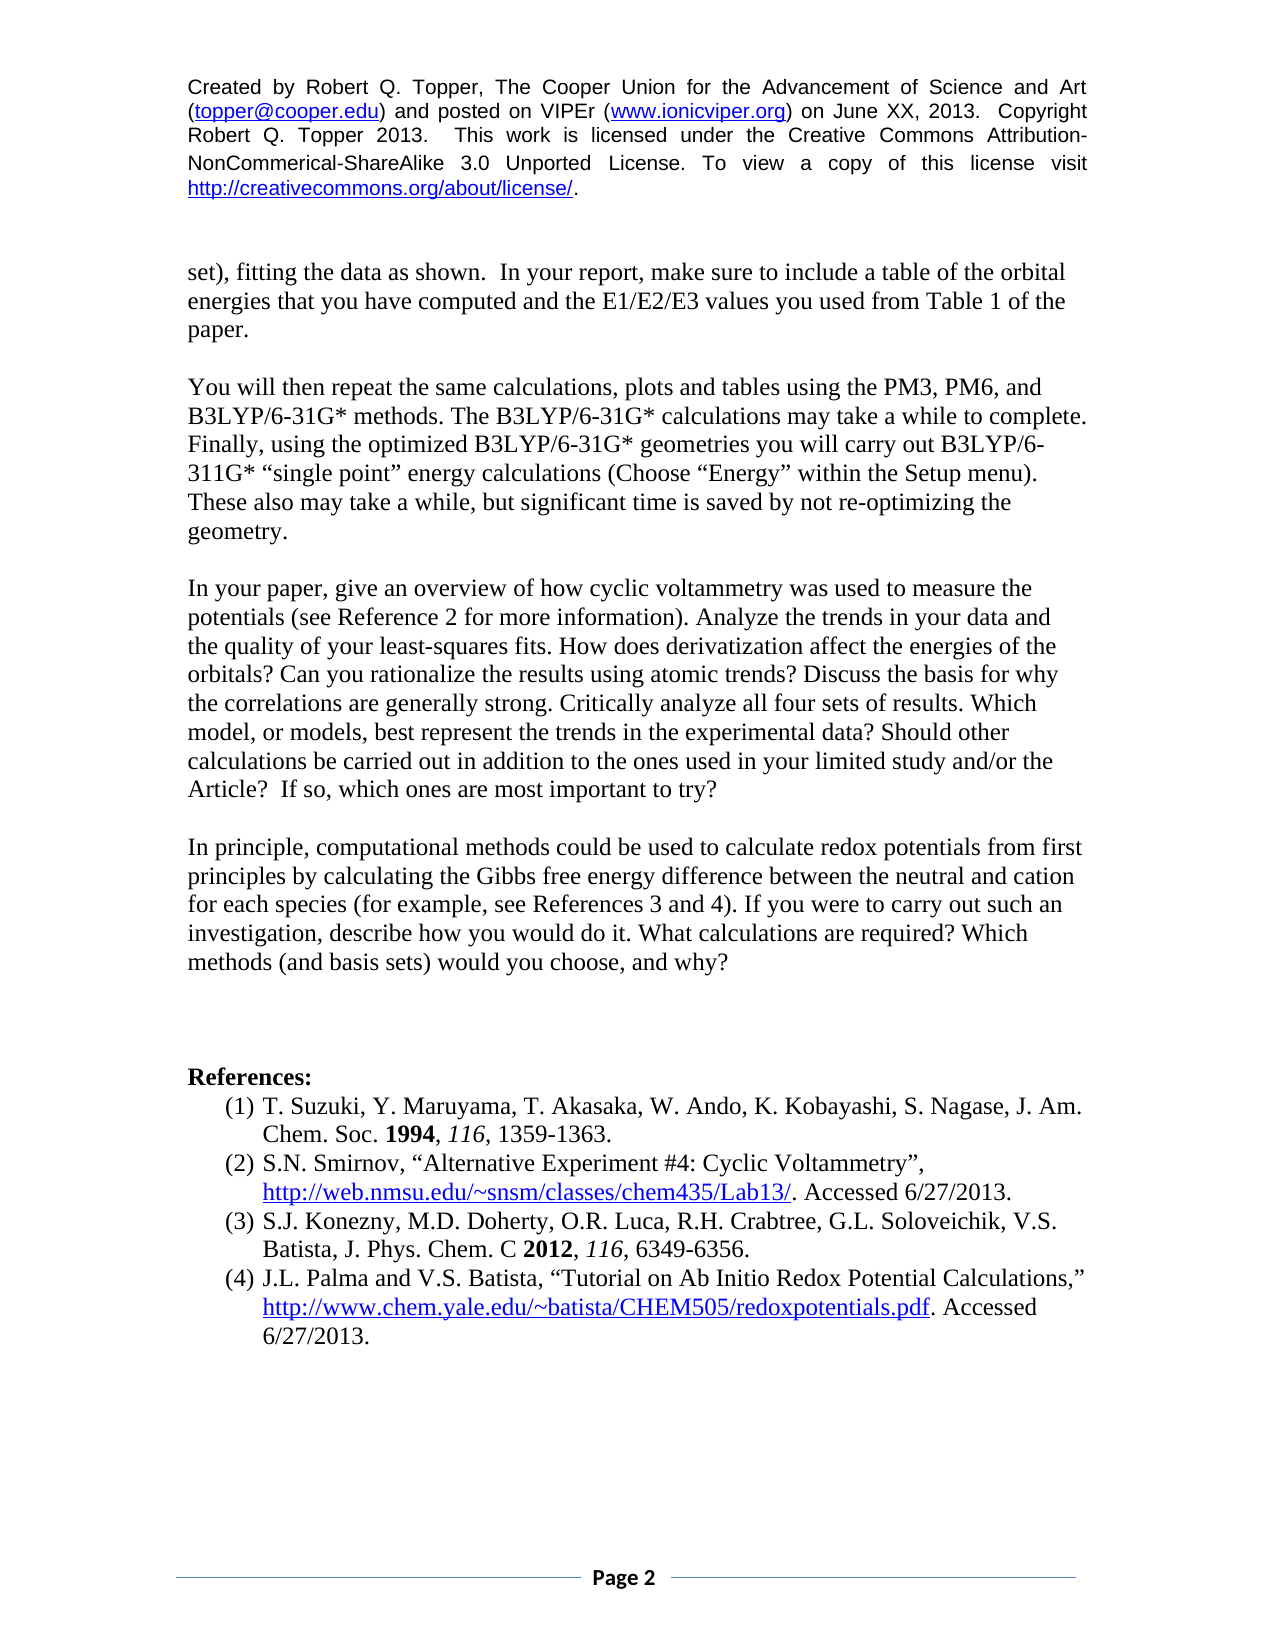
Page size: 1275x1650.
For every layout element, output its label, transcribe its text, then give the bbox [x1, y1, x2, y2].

text In your paper, give an overview of how cyclic voltammetry was used to measure the potentials (see Reference 2 for more information). Analyze the trends in your data and the quality of your least-squares fits. How does derivatization affect the energies of the orbitals? Can you rationalize the results using atomic trends? Discuss the basis for why the correlations are generally strong. Critically analyze all four sets of results. Which model, or models, best represent the trends in the experimental data? Should other calculations be carried out in addition to the ones used in your limited study and/or the Article? If so, which ones are most important to try? [187, 573, 1087, 803]
text References: [187, 1062, 1087, 1091]
list T. Suzuki, Y. Maruyama, T. Akasaka, W. Ando, K. Kobayashi, S. Nagase, J. Am. Chem. Soc. 1994, 116, 1359-1363. [225, 1091, 1087, 1148]
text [187, 257, 1087, 544]
list S.J. Konezny, M.D. Doherty, O.R. Luca, R.H. Crabtree, G.L. Soloveichik, V.S. Batista, J. Phys. Chem. C 2012, 116, 6349-6356. [225, 1206, 1087, 1263]
list S.N. Smirnov, “Alternative Experiment #4: Cyclic Voltammetry”, http://web.nmsu.edu/~snsm/classes/chem435/Lab13/. Accessed 6/27/2013. [225, 1148, 1087, 1206]
text In principle, computational methods could be used to calculate redox potentials from first principles by calculating the Gibbs free energy difference between the neutral and cation for each species (for example, see References 3 and 4). If you were to carry out such an investigation, describe how you would do it. What calculations are required? Which methods (and basis sets) would you choose, and why? [187, 832, 1087, 976]
list J.L. Palma and V.S. Batista, “Tutorial on Ab Initio Redox Potential Calculations,” http://www.chem.yale.edu/~batista/CHEM505/redoxpotentials.pdf. Accessed 6/27/2013. [225, 1263, 1087, 1349]
